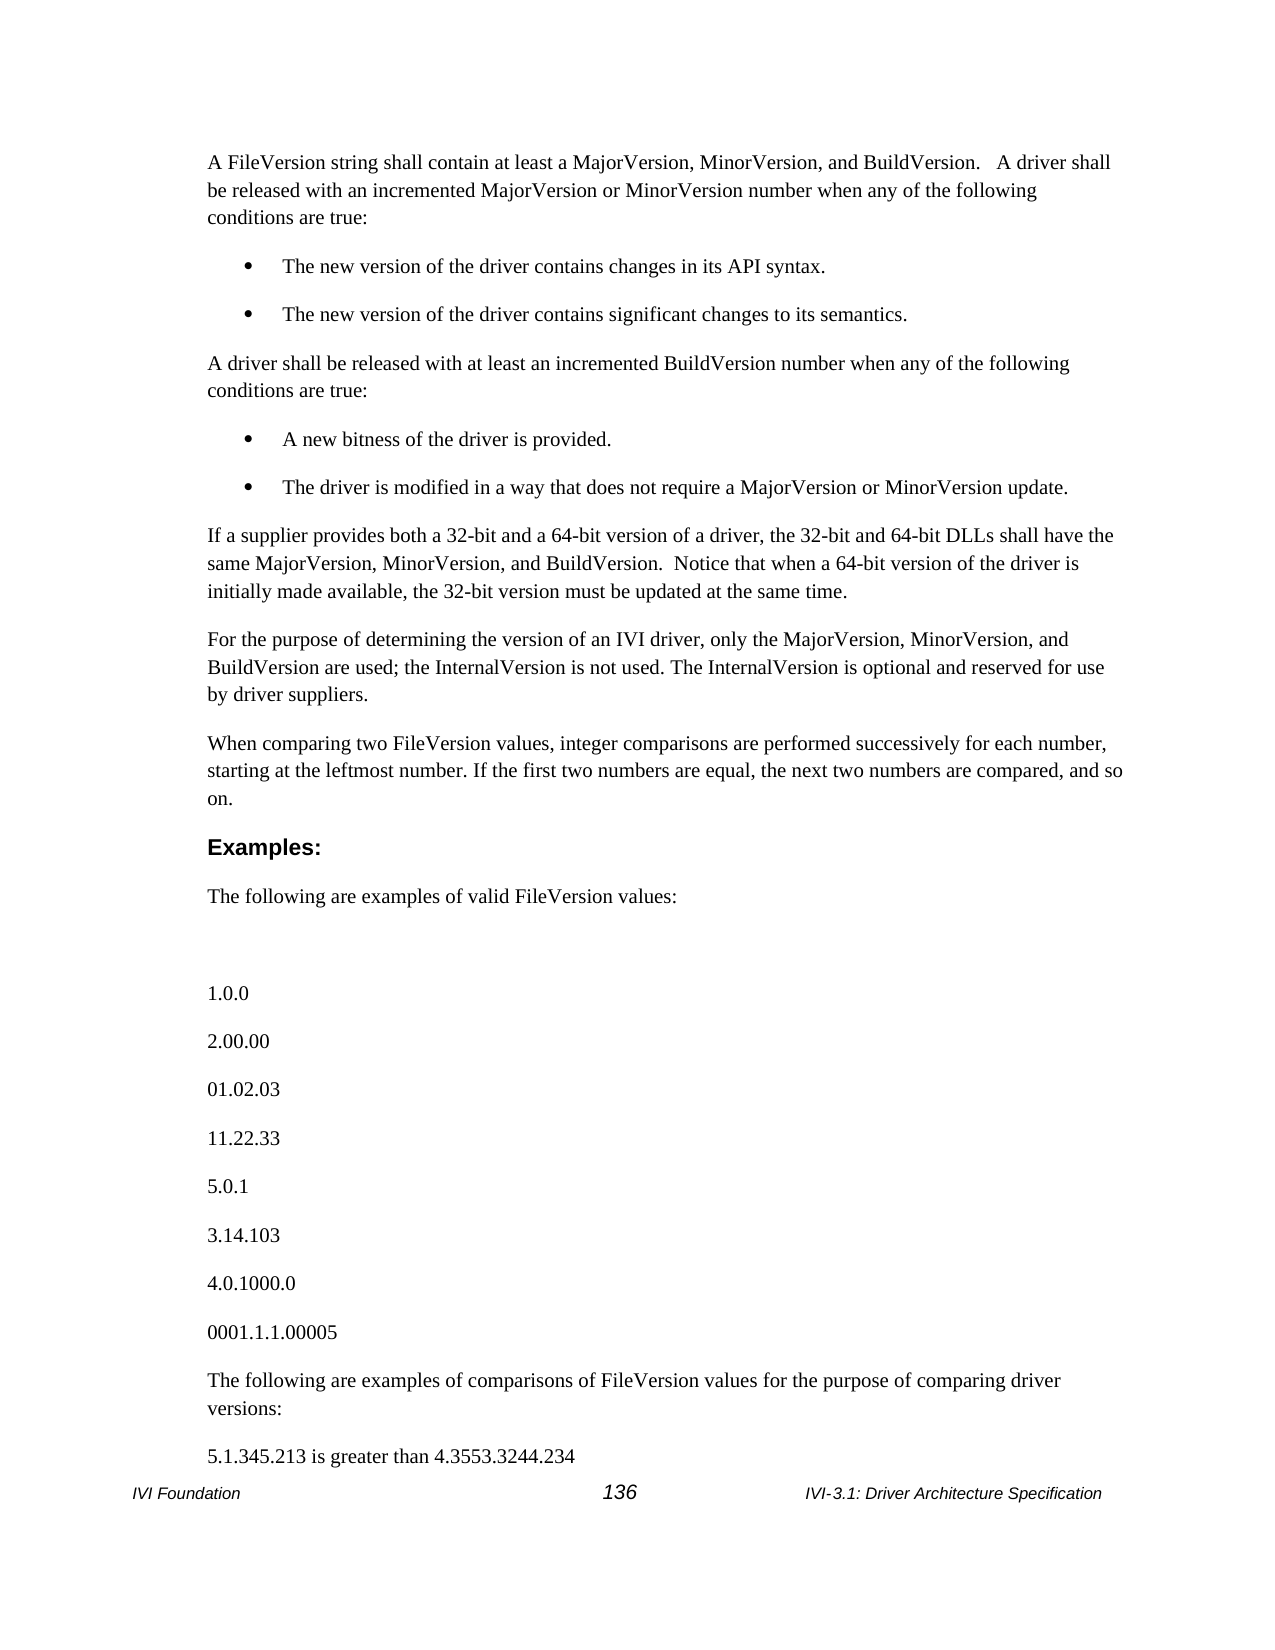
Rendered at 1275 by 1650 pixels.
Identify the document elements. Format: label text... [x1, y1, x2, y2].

list The driver is modified in a way that does not require a MajorVersion or MinorVersion update. [244, 475, 1125, 499]
text If a supplier provides both a 32-bit and a 64-bit version of a driver, the 32-bit and 64-bit DLLs shall have the same MajorVersion, MinorVersion, and BuildVersion. Notice that when a 64-bit version of the driver is initially made available, the 32-bit version must be updated at the same time. [207, 523, 1125, 603]
text 5.0.1 [207, 1174, 1125, 1198]
text 3.14.103 [207, 1223, 1125, 1247]
text When comparing two FileVersion values, integer comparisons are performed successively for each number, starting at the leftmost number. If the first two numbers are equal, the next two numbers are compared, and so on. [207, 731, 1125, 810]
text 4.0.1000.0 [207, 1271, 1125, 1295]
text 1.0.0 [207, 981, 1125, 1004]
text 5.1.345.213 is greater than 4.3553.3244.234 [207, 1444, 1125, 1468]
text A FileVersion string shall contain at least a MajorVersion, MinorVersion, and BuildVersion. A driver shall be released with an incremented MajorVersion or MinorVersion number when any of the following conditions are true: [207, 150, 1125, 229]
text 11.22.33 [207, 1126, 1125, 1150]
text The following are examples of comparisons of FileVersion values for the purpose of comparing driver versions: [207, 1368, 1125, 1420]
text For the purpose of determining the version of an IVI driver, only the MajorVersion, MinorVersion, and BuildVersion are used; the InternalVersion is not used. The InternalVersion is optional and reserved for use by driver suppliers. [207, 627, 1125, 706]
list The new version of the driver contains changes in its API syntax. [244, 254, 1125, 278]
text The following are examples of valid FileVersion values: [207, 884, 1125, 908]
text 01.02.03 [207, 1077, 1125, 1101]
list A new bitness of the driver is provided. [244, 427, 1125, 451]
text Examples: [207, 834, 1125, 861]
text 0001.1.1.00005 [207, 1319, 1125, 1344]
text A driver shall be released with at least an incremented BuildVersion number when any of the following conditions are true: [207, 351, 1125, 402]
list The new version of the driver contains significant changes to its semantics. [244, 302, 1125, 326]
text 2.00.00 [207, 1029, 1125, 1053]
